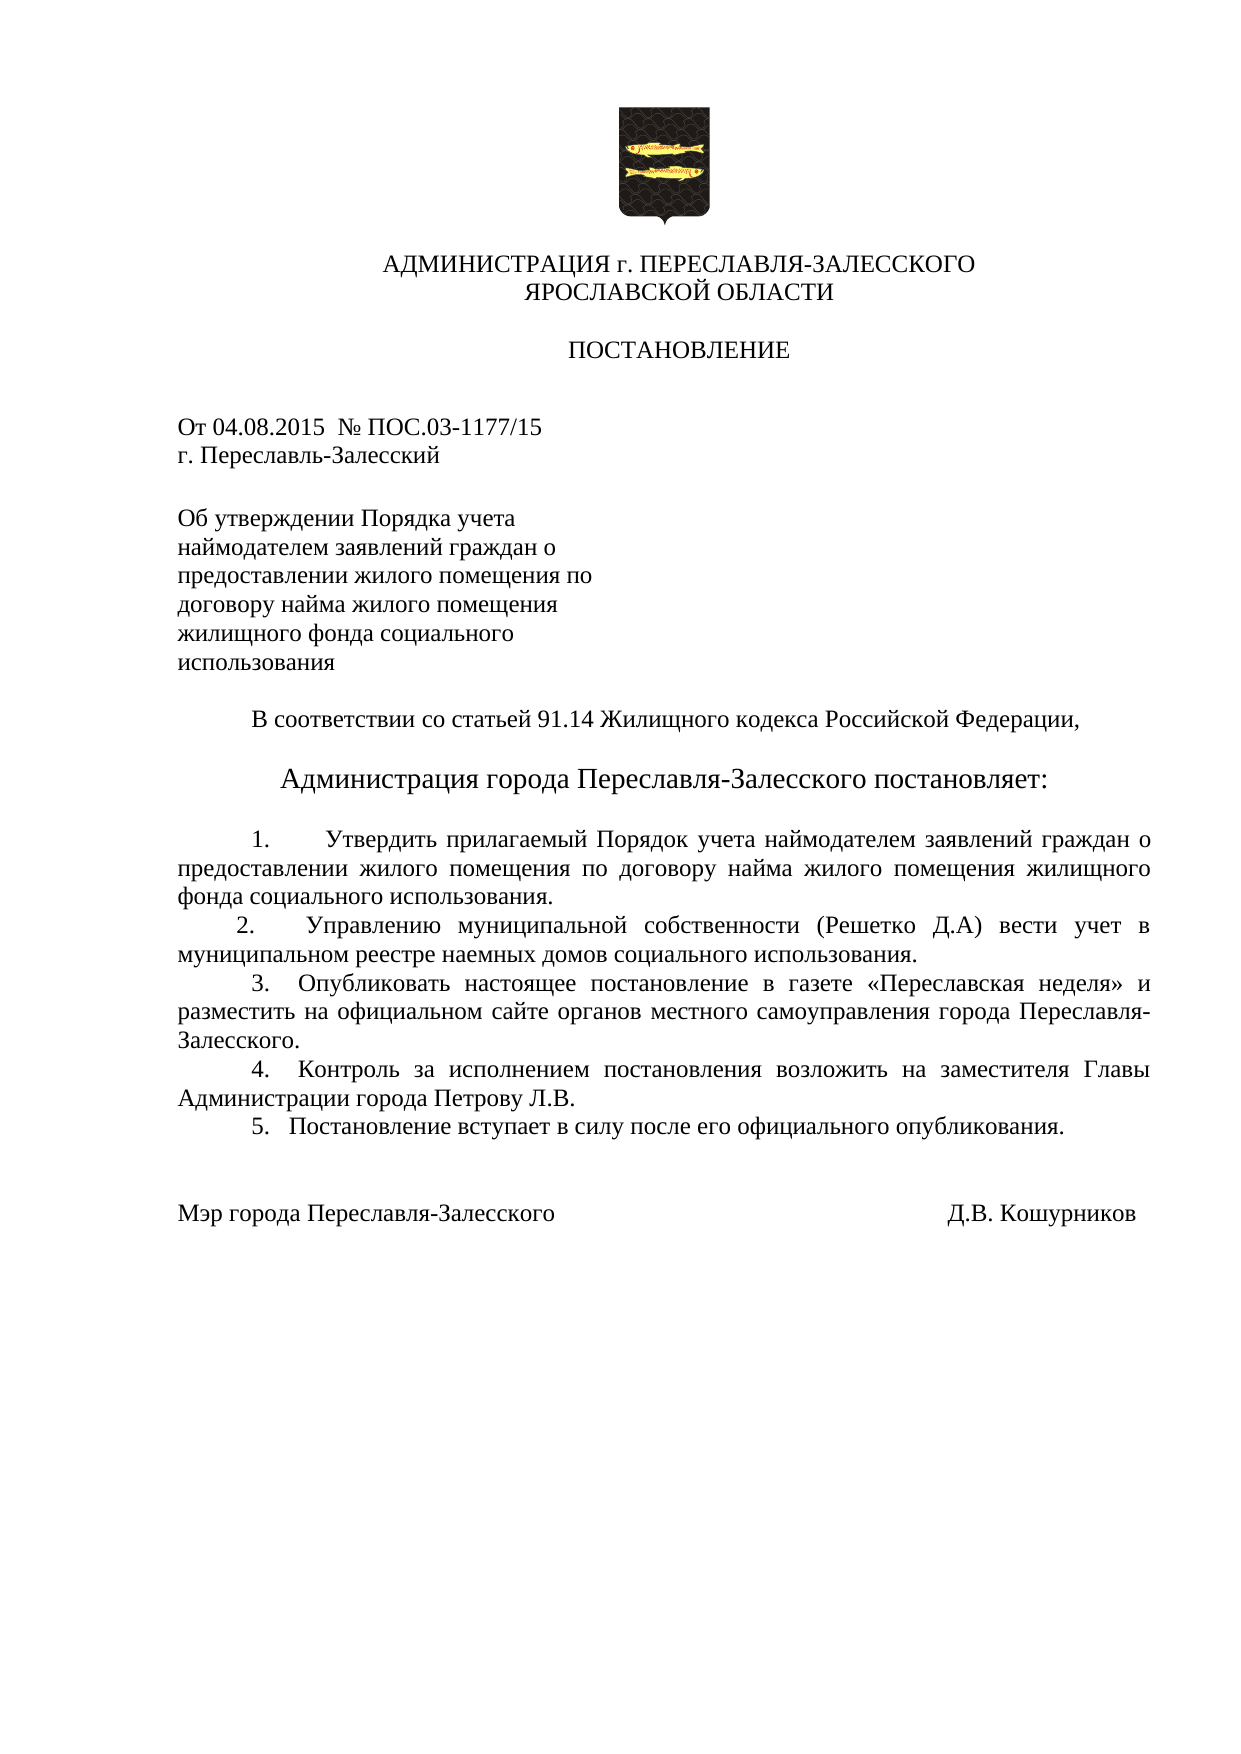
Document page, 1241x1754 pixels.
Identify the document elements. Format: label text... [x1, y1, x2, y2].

text г. Переславль-Залесский [177, 441, 1152, 469]
text 5. Постановление вступает в силу после его официального опубликования. [177, 1111, 1152, 1140]
list 2. Управлению муниципальной собственности (Решетко Д.А) вести учет в муниципальном реестре наемных домов социального использования. [177, 910, 1152, 968]
text ЯРОСЛАВСКОЙ ОБЛАСТИ [207, 277, 1152, 306]
text ПОСТАНОВЛЕНИЕ [207, 335, 1152, 364]
text 4. Контроль за исполнением постановления возложить на заместителя Главы Администрации города Петрову Л.В. [177, 1054, 1152, 1111]
text Мэр города Переславля-Залесского Д.В. Кошурников [177, 1198, 1152, 1226]
text В соответствии со статьей 91.14 Жилищного кодекса Российской Федерации, [177, 704, 1152, 733]
text Администрация города Переславля-Залесского постановляет: [177, 762, 1152, 795]
list Утвердить прилагаемый Порядок учета наймодателем заявлений граждан о предоставлении жилого помещения по договору найма жилого помещения жилищного фонда социального использования. [177, 824, 1152, 910]
text АДМИНИСТРАЦИЯ г. ПЕРЕСЛАВЛЯ-ЗАЛЕССКОГО [207, 249, 1152, 277]
text От 04.08.2015 № ПОС.03-1177/15 [177, 412, 1152, 441]
text 3. Опубликовать настоящее постановление в газете «Переславская неделя» и разместить на официальном сайте органов местного самоуправления города Переславля-Залесского. [177, 968, 1152, 1054]
text Об утверждении Порядка учета наймодателем заявлений граждан о предоставлении жилого помещения по договору найма жилого помещения жилищного фонда социального использования [177, 503, 620, 675]
